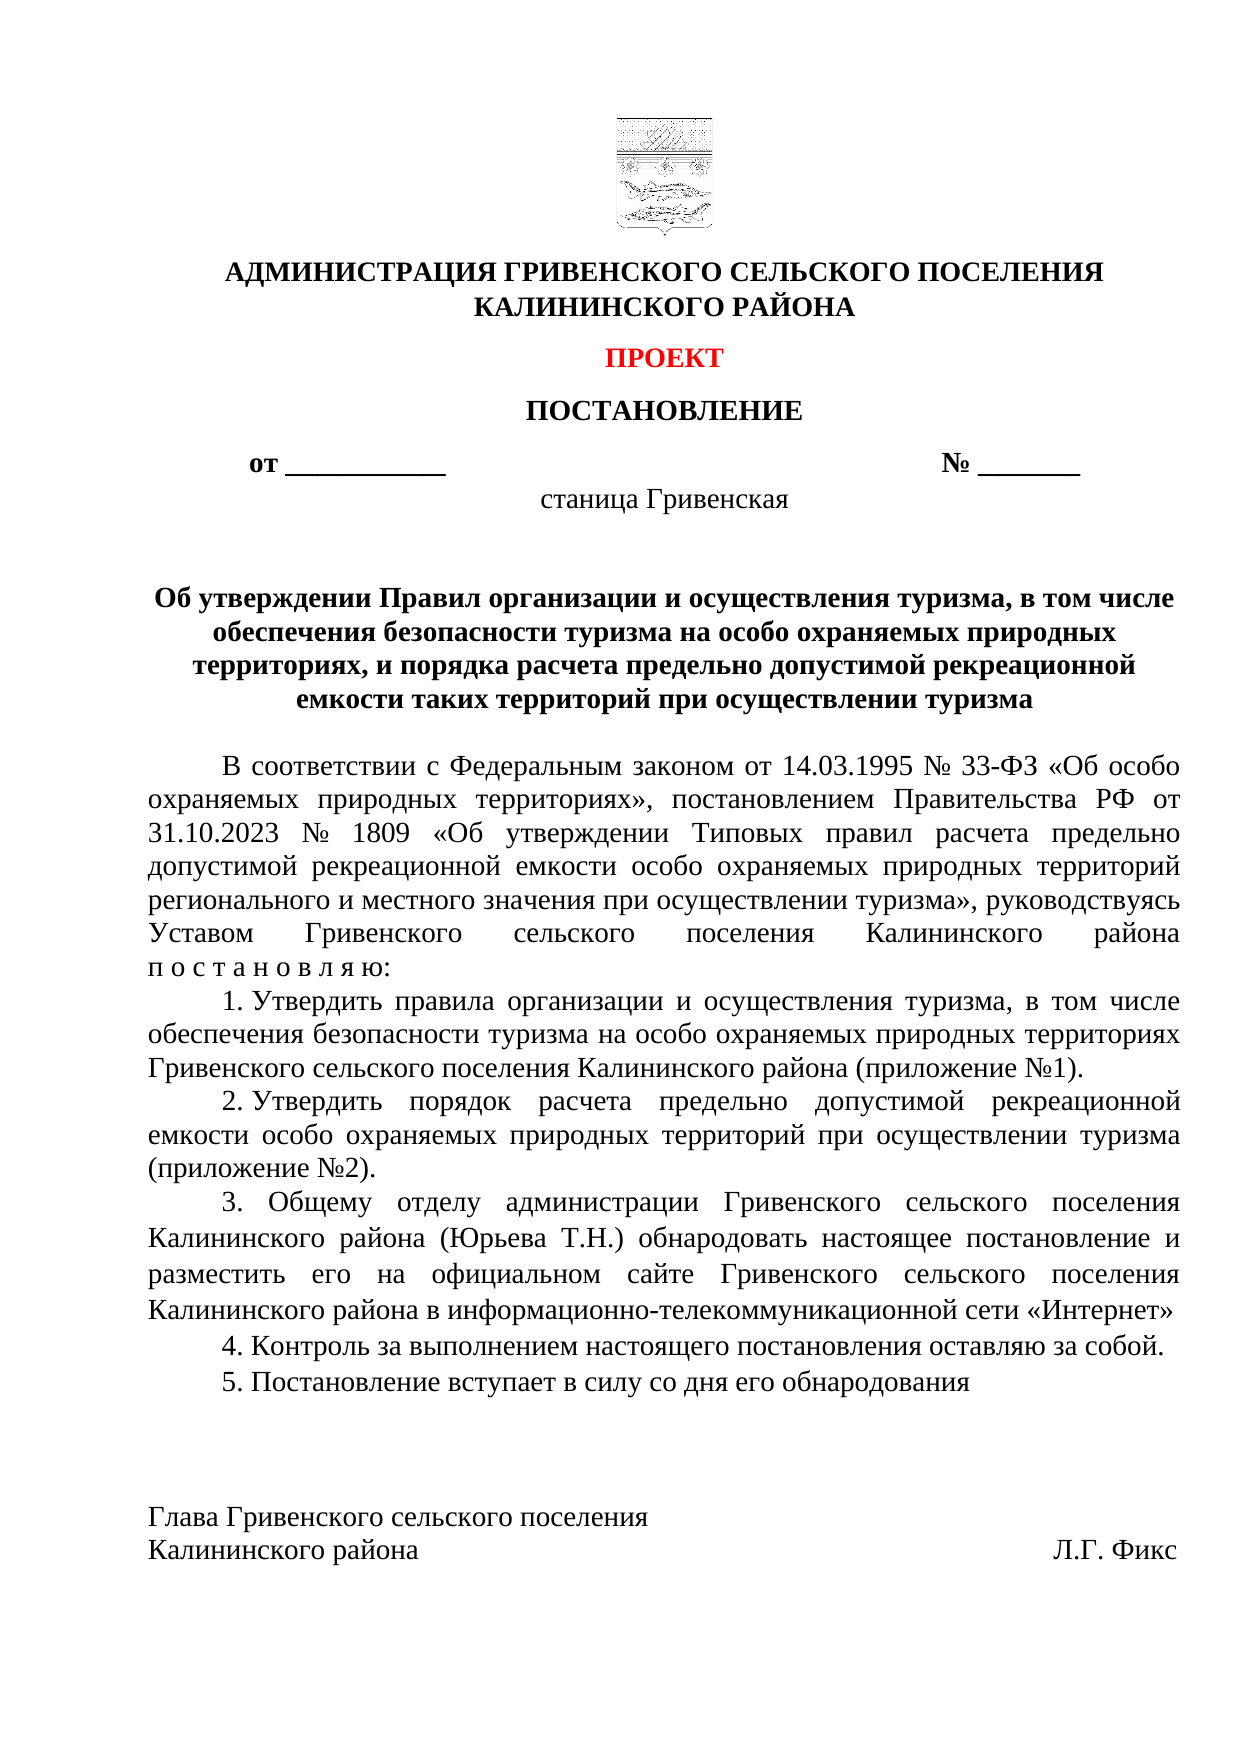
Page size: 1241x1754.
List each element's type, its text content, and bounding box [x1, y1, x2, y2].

text 4. Контроль за выполнением настоящего постановления оставляю за собой. [148, 1328, 1181, 1362]
text от ___________ № _______ станица Гривенская [148, 446, 1181, 515]
list Утвердить правила организации и осуществления туризма, в том числе обеспечения безопасности туризма на особо охраняемых природных территориях Гривенского сельского поселения Калининского района (приложение №1). [148, 983, 1181, 1083]
text В соответствии с Федеральным законом от 14.03.1995 № 33-ФЗ «Об особо охраняемых природных территориях», постановлением Правительства РФ от 31.10.2023 № 1809 «Об утверждении Типовых правил расчета предельно допустимой рекреационной емкости особо охраняемых природных территорий регионального и местного значения при осуществлении туризма», руководствуясь Уставом Гривенского сельского поселения Калининского района п о с т а н о в л я ю: [148, 748, 1181, 983]
text ПРОЕКТ [148, 341, 1181, 373]
picture [616, 118, 713, 236]
text АДМИНИСТРАЦИЯ ГРИВЕНСКОГО СЕЛЬСКОГО ПОСЕЛЕНИЯ КАЛИНИНСКОГО РАЙОНА [148, 255, 1181, 322]
text Глава Гривенского сельского поселения [148, 1499, 1181, 1532]
text Калининского района Л.Г. Фикс [148, 1532, 1181, 1566]
text 5. Постановление вступает в силу со дня его обнародования [148, 1364, 1181, 1398]
list Утвердить порядок расчета предельно допустимой рекреационной емкости особо охраняемых природных территорий при осуществлении туризма (приложение №2). [148, 1083, 1181, 1184]
text Об утверждении Правил организации и осуществления туризма, в том числе обеспечения безопасности туризма на особо охраняемых природных территориях, и порядка расчета предельно допустимой рекреационной емкости таких территорий при осуществлении туризма [148, 580, 1181, 714]
text ПОСТАНОВЛЕНИЕ [148, 393, 1181, 426]
text 3. Общему отделу администрации Гривенского сельского поселения Калининского района (Юрьева Т.Н.) обнародовать настоящее постановление и разместить его на официальном сайте Гривенского сельского поселения Калининского района в информационно-телекоммуникационной сети «Интернет» [148, 1184, 1181, 1326]
